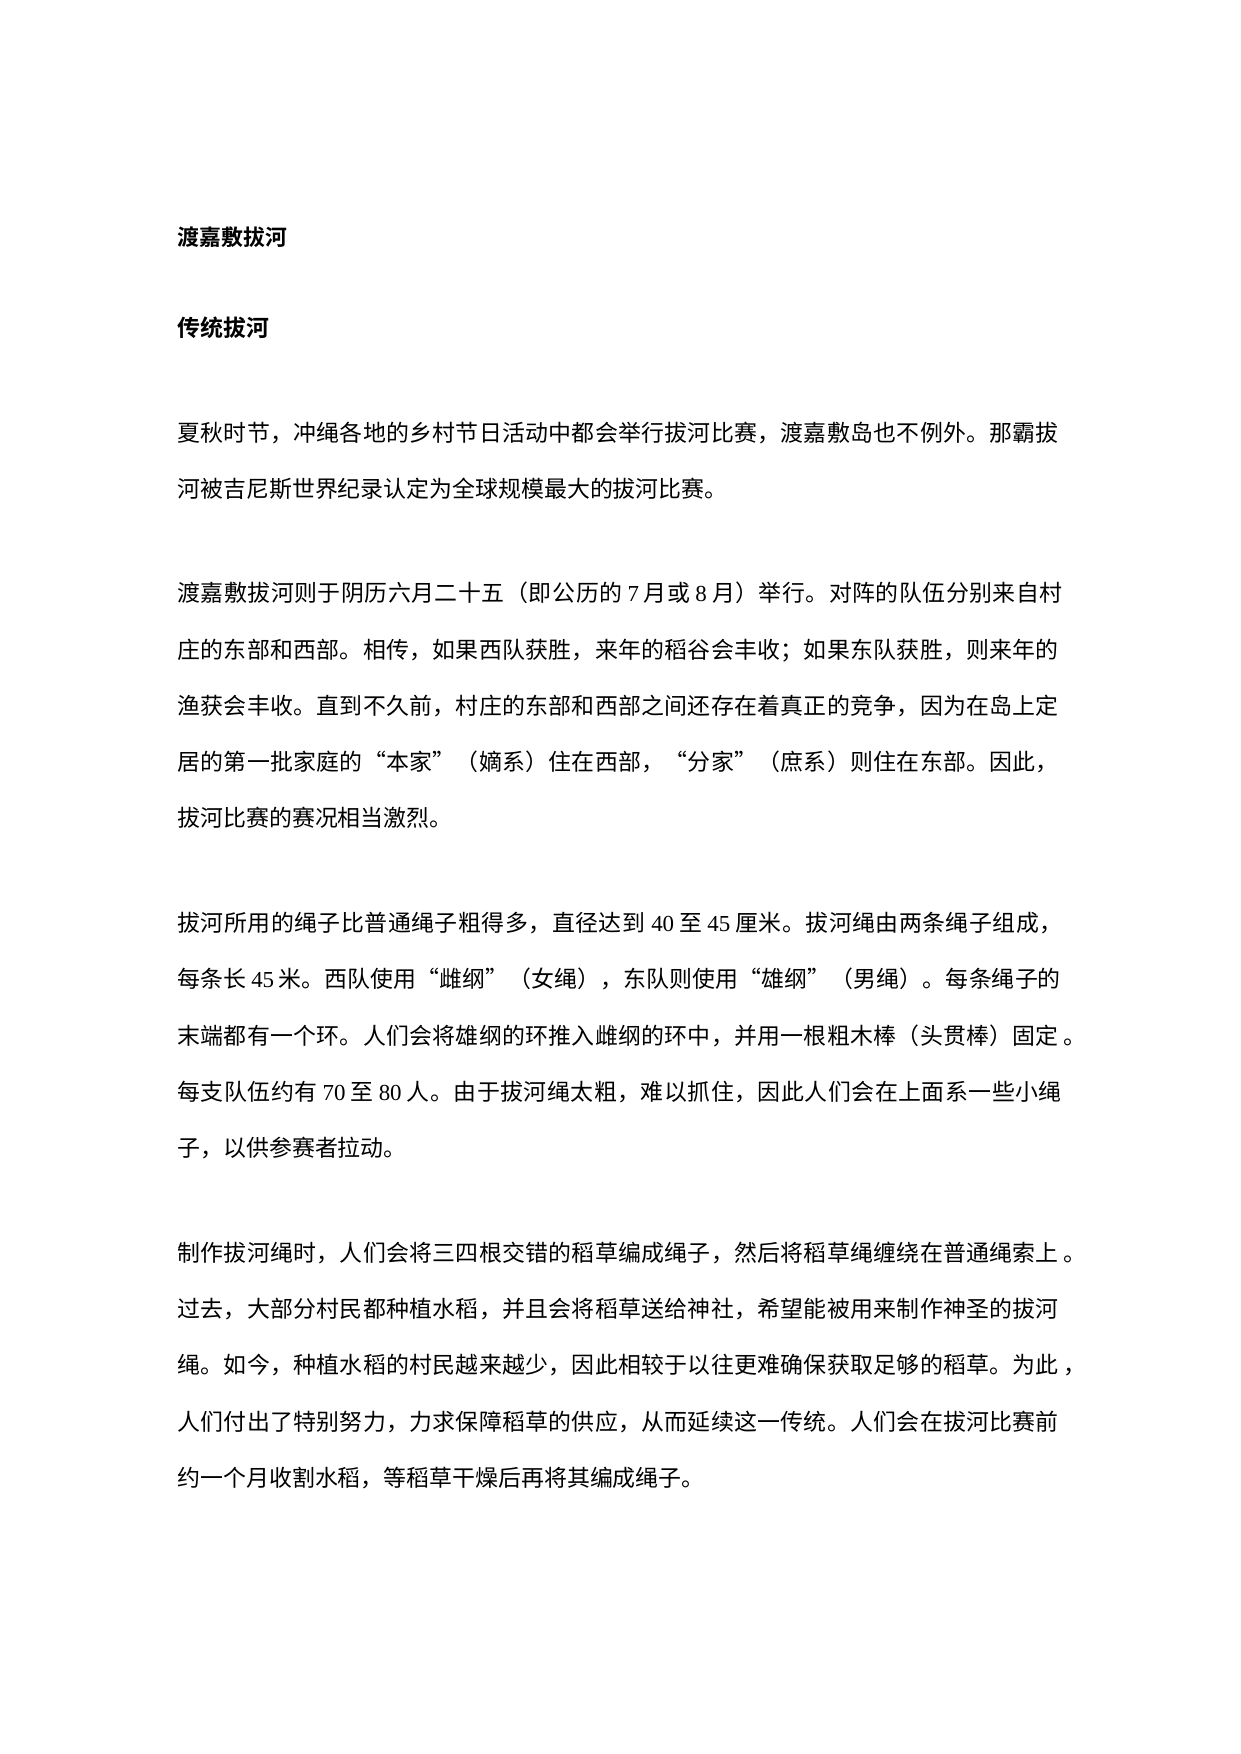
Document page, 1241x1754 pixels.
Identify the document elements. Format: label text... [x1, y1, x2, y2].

text 渡嘉敷拔河则于阴历六月二十五（即公历的7月或8月）举行。对阵的队伍分别来自村庄的东部和西部。相传，如果西队获胜，来年的稻谷会丰收；如果东队获胜，则来年的渔获会丰收。直到不久前，村庄的东部和西部之间还存在着真正的竞争，因为在岛上定居的第一批家庭的“本家”（嫡系）住在西部，“分家”（庶系）则住在东部。因此，拔河比赛的赛况相当激烈。 [177, 573, 1063, 836]
text 拔河所用的绳子比普通绳子粗得多，直径达到40至45厘米。拔河绳由两条绳子组成，每条长45米。西队使用“雌纲”（女绳），东队则使用“雄纲”（男绳）。每条绳子的末端都有一个环。人们会将雄纲的环推入雌纲的环中，并用一根粗木棒（头贯棒）固定。每支队伍约有70至80人。由于拔河绳太粗，难以抓住，因此人们会在上面系一些小绳子，以供参赛者拉动。 [177, 903, 1063, 1165]
text 渡嘉敷拔河 [177, 217, 1063, 254]
text 传统拔河 [177, 308, 1063, 345]
text 制作拔河绳时，人们会将三四根交错的稻草编成绳子，然后将稻草绳缠绕在普通绳索上。过去，大部分村民都种植水稻，并且会将稻草送给神社，希望能被用来制作神圣的拔河绳。如今，种植水稻的村民越来越少，因此相较于以往更难确保获取足够的稻草。为此，人们付出了特别努力，力求保障稻草的供应，从而延续这一传统。人们会在拔河比赛前约一个月收割水稻，等稻草干燥后再将其编成绳子。 [177, 1233, 1063, 1495]
text 夏秋时节，冲绳各地的乡村节日活动中都会举行拔河比赛，渡嘉敷岛也不例外。那霸拔河被吉尼斯世界纪录认定为全球规模最大的拔河比赛。 [177, 412, 1063, 506]
